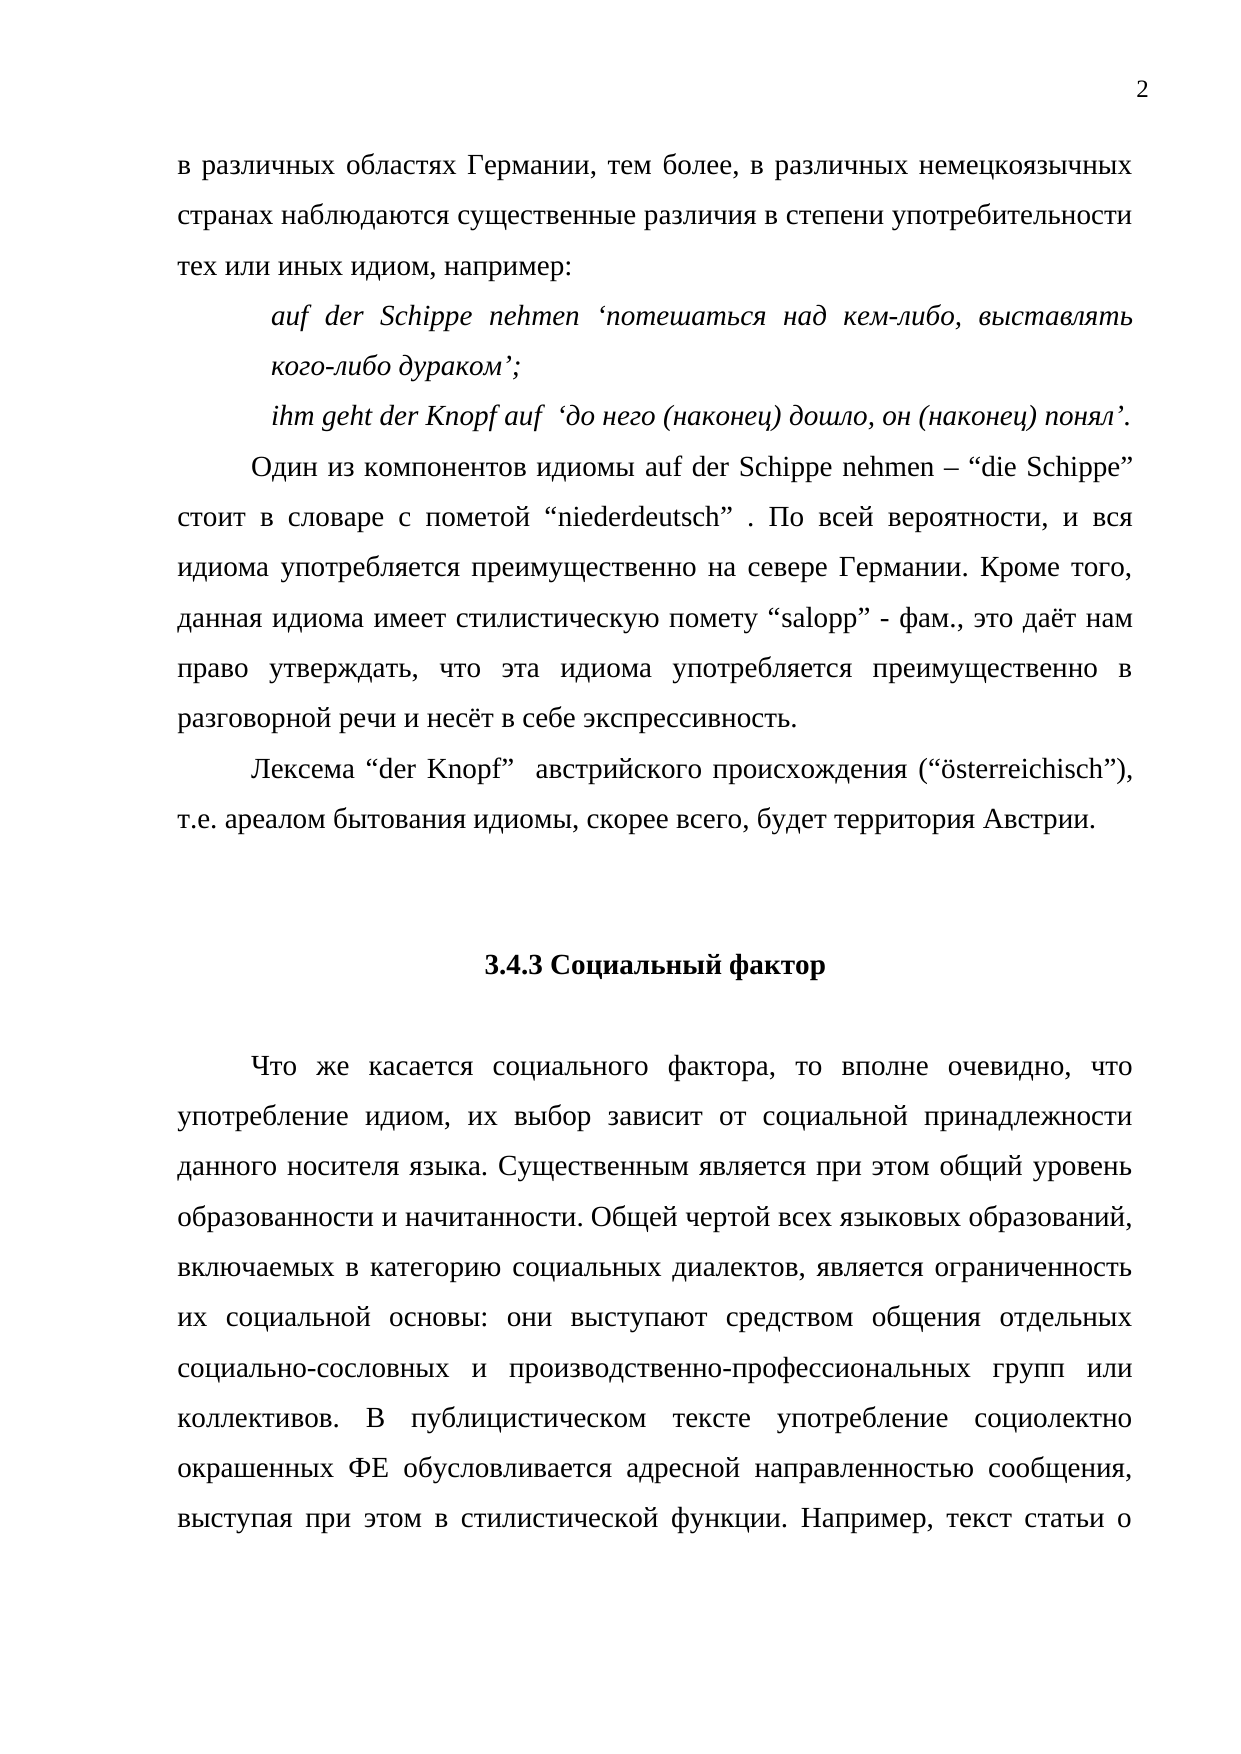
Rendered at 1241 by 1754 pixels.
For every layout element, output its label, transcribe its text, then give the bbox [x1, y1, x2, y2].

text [177, 147, 1133, 281]
text Лексема “der Knopf” австрийского происхождения (“österreichisch”), т.е. ареалом бытования идиомы, скорее всего, будет территория Австрии. [177, 751, 1133, 834]
text 3.4.3 Социальный фактор [177, 947, 1133, 981]
text Один из компонентов идиомы auf der Schippe nehmen – “die Schippe” стоит в словаре с пометой “niederdeutsch” . По всей вероятности, и вся идиома употребляется преимущественно на севере Германии. Кроме того, данная идиома имеет стилистическую помету “sаlopр” - фам., это даёт нам право утверждать, что эта идиома употребляется преимущественно в разговорной речи и несёт в себе экспрессивность. [177, 449, 1133, 734]
text ihm geht der Knopf auf ‘до него (наконец) дошло, он (наконец) понял’. [271, 398, 1133, 432]
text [177, 1048, 1133, 1534]
text auf der Schippe nehmen ‘потешаться над кем-либо, выставлять кого-либо дураком’; [271, 298, 1133, 382]
